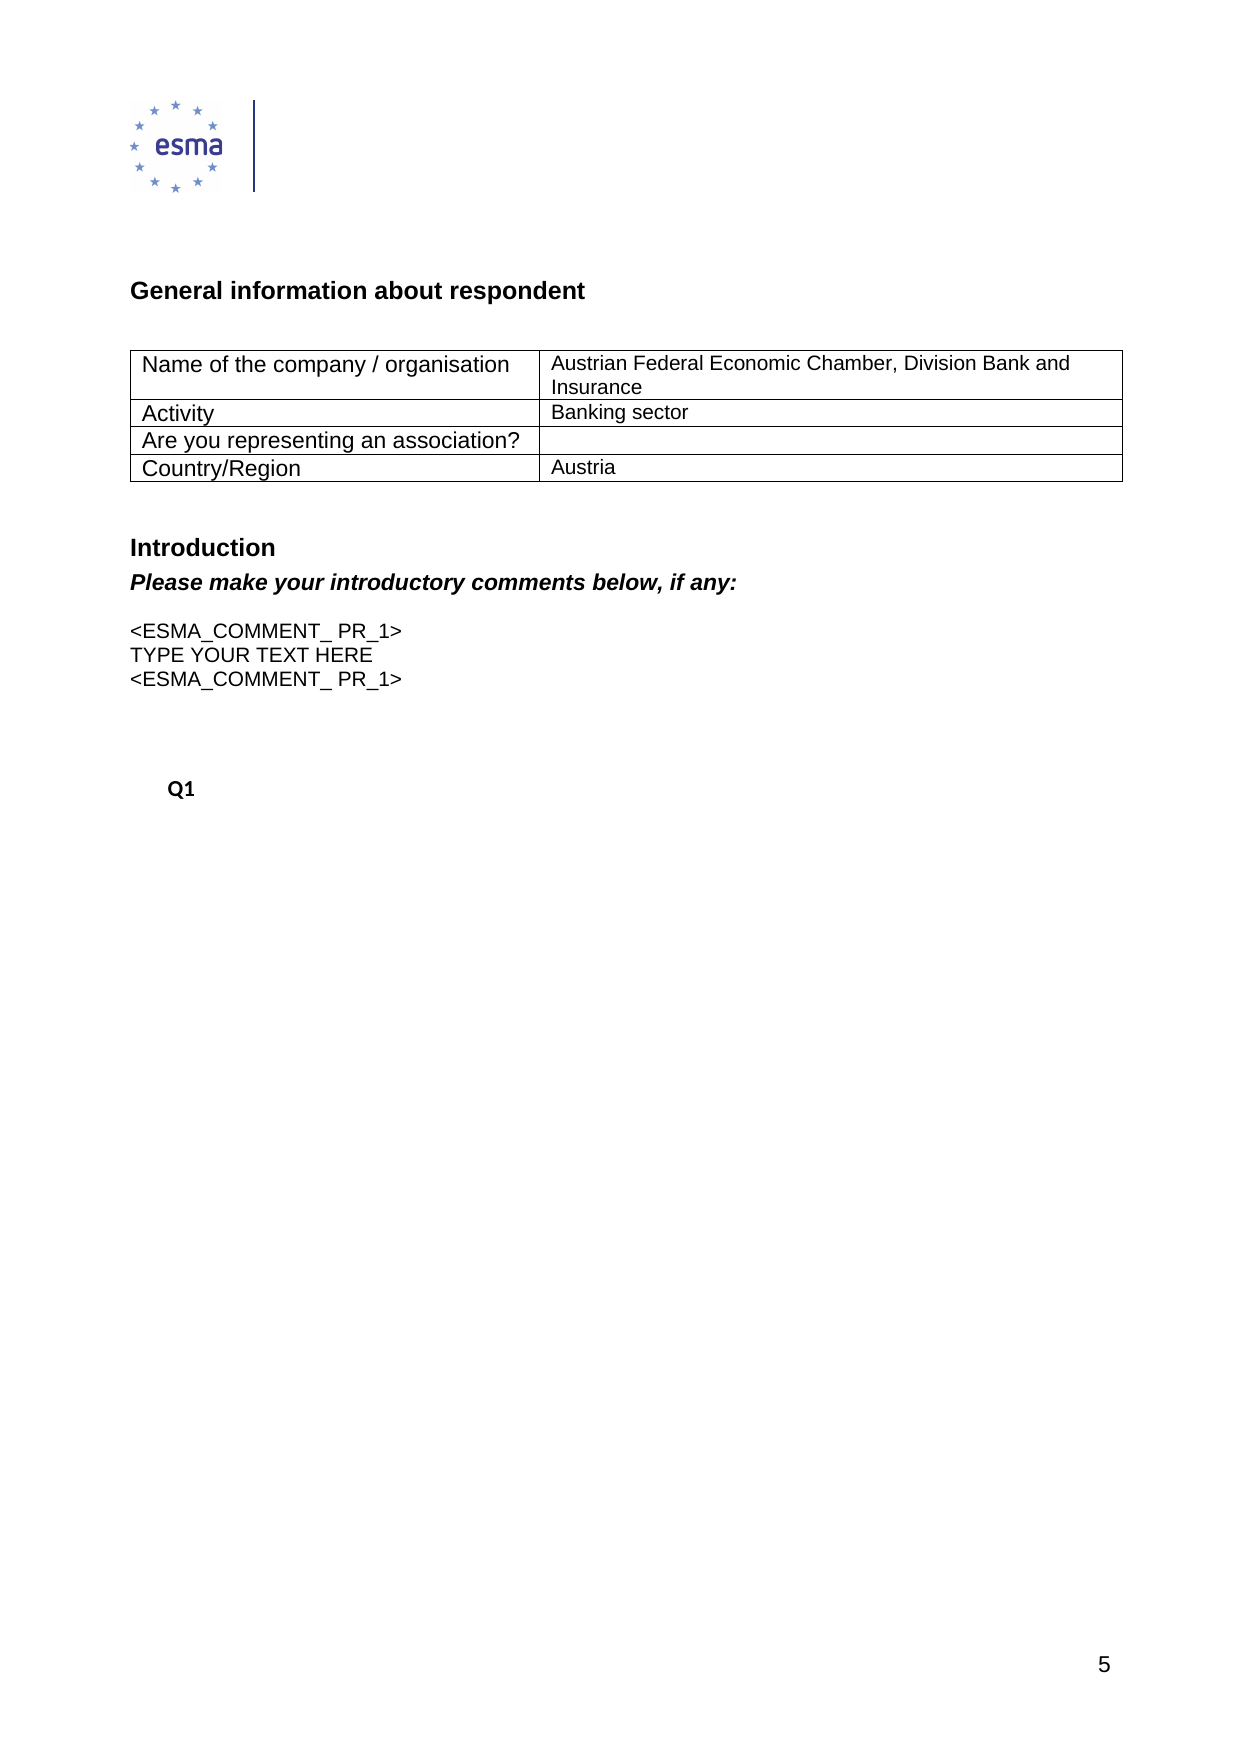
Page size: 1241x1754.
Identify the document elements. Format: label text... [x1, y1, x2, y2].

picture [129, 100, 223, 193]
table_cell [540, 400, 1122, 426]
text <ESMA_COMMENT_ PR_1> [130, 667, 1110, 691]
subtitle General information about respondent [130, 276, 1110, 305]
text TYPE YOUR TEXT HERE [130, 643, 1110, 667]
text Please make your introductory comments below, if any: [130, 568, 1110, 595]
text <ESMA_COMMENT_ PR_1> [130, 619, 1110, 643]
table_cell Country/Region [131, 455, 539, 481]
table_cell Are you representing an association? [131, 427, 539, 454]
table_cell Activity [131, 400, 539, 426]
subtitle Introduction [130, 533, 1110, 562]
table_header Name of the company / organisation [131, 351, 539, 399]
